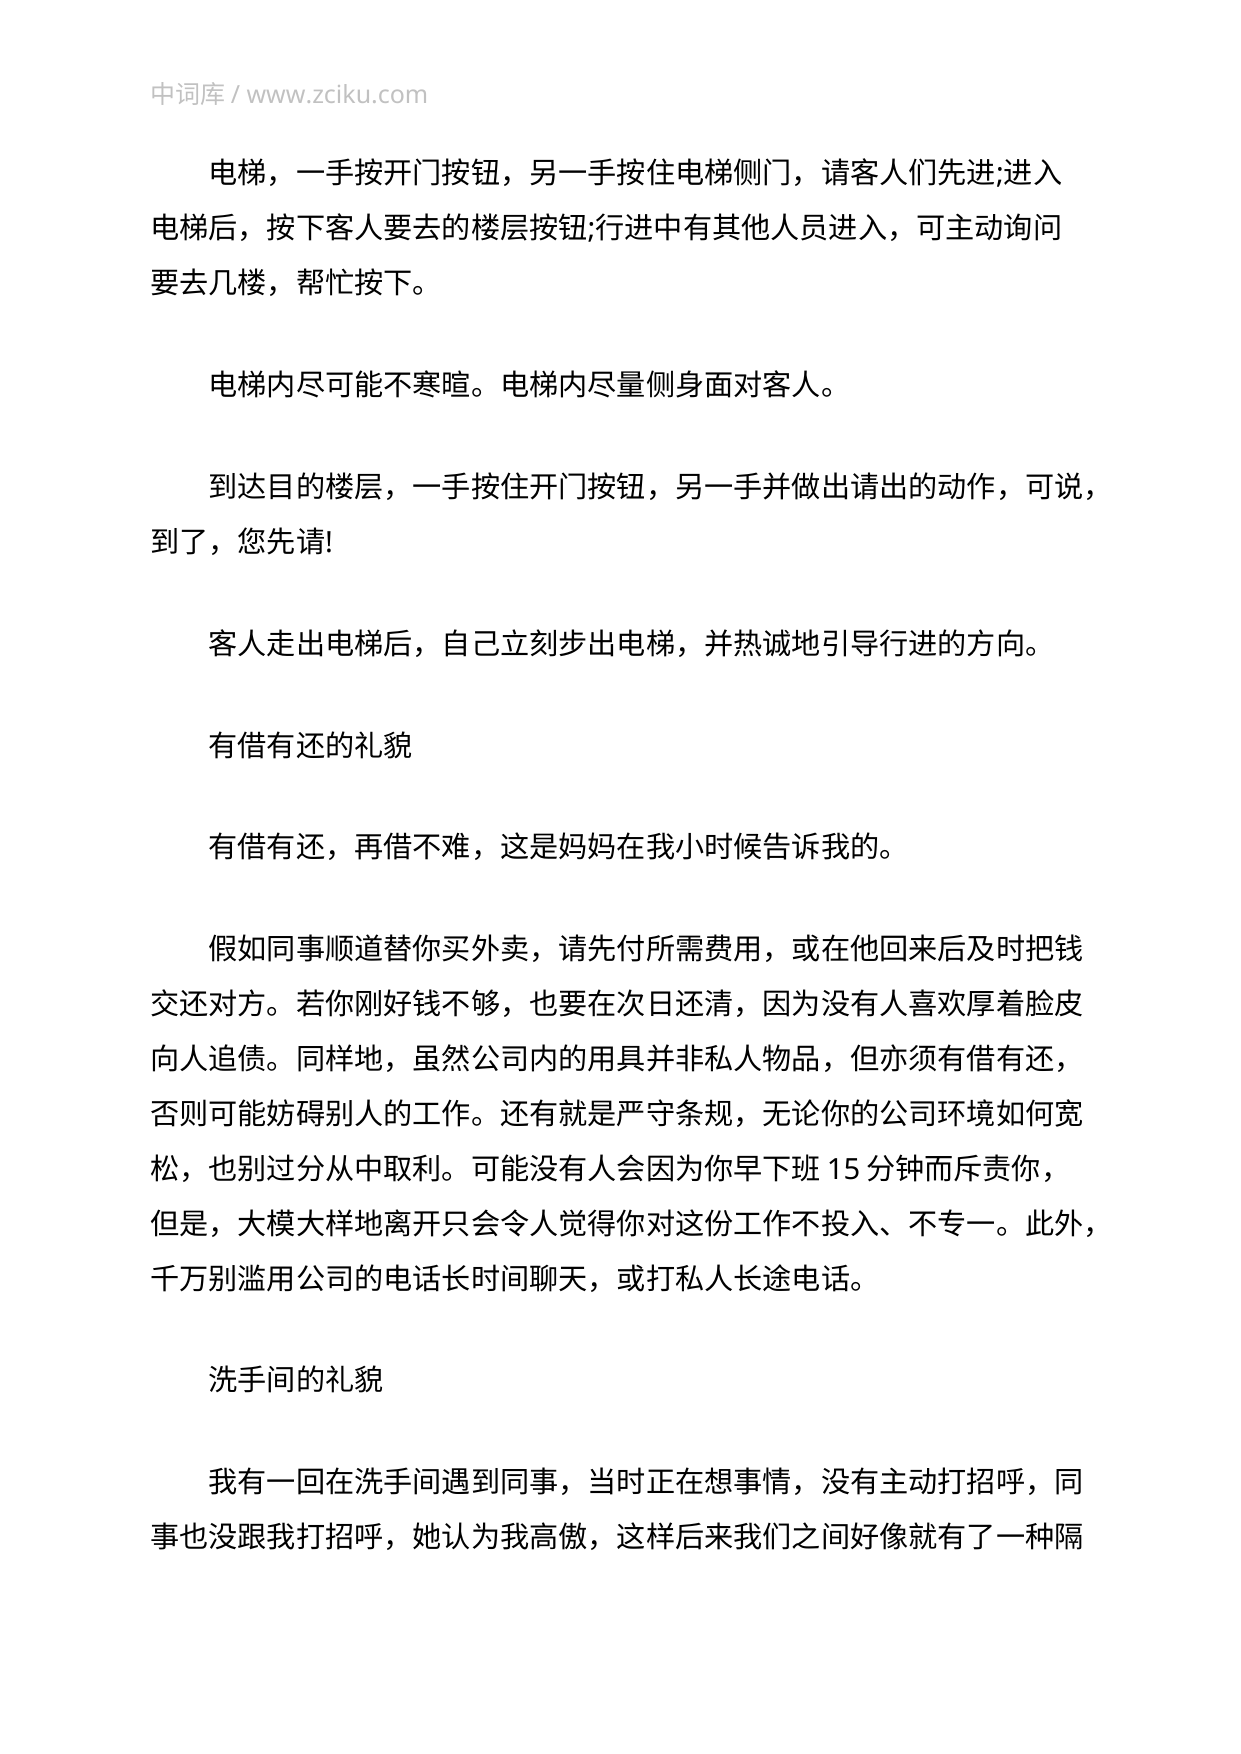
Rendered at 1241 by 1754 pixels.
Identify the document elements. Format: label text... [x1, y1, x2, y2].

text 假如同事顺道替你买外卖，请先付所需费用，或在他回来后及时把钱交还对方。若你刚好钱不够，也要在次日还清，因为没有人喜欢厚着脸皮向人追债。同样地，虽然公司内的用具并非私人物品，但亦须有借有还，否则可能妨碍别人的工作。还有就是严守条规，无论你的公司环境如何宽松，也别过分从中取利。可能没有人会因为你早下班15分钟而斥责你，但是，大模大样地离开只会令人觉得你对这份工作不投入、不专一。此外，千万别滥用公司的电话长时间聊天，或打私人长途电话。 [150, 926, 1090, 1297]
text 电梯内尽可能不寒暄。电梯内尽量侧身面对客人。 [150, 362, 1090, 404]
text 到达目的楼层，一手按住开门按钮，另一手并做出请出的动作，可说，到了，您先请! [150, 463, 1090, 561]
text 有借有还的礼貌 [150, 722, 1090, 764]
text 洗手间的礼貌 [150, 1357, 1090, 1399]
text 电梯，一手按开门按钮，另一手按住电梯侧门，请客人们先进;进入电梯后，按下客人要去的楼层按钮;行进中有其他人员进入，可主动询问要去几楼，帮忙按下。 [150, 150, 1090, 302]
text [150, 1459, 1090, 1556]
text 客人走出电梯后，自己立刻步出电梯，并热诚地引导行进的方向。 [150, 620, 1090, 663]
text 有借有还，再借不难，这是妈妈在我小时候告诉我的。 [150, 824, 1090, 866]
